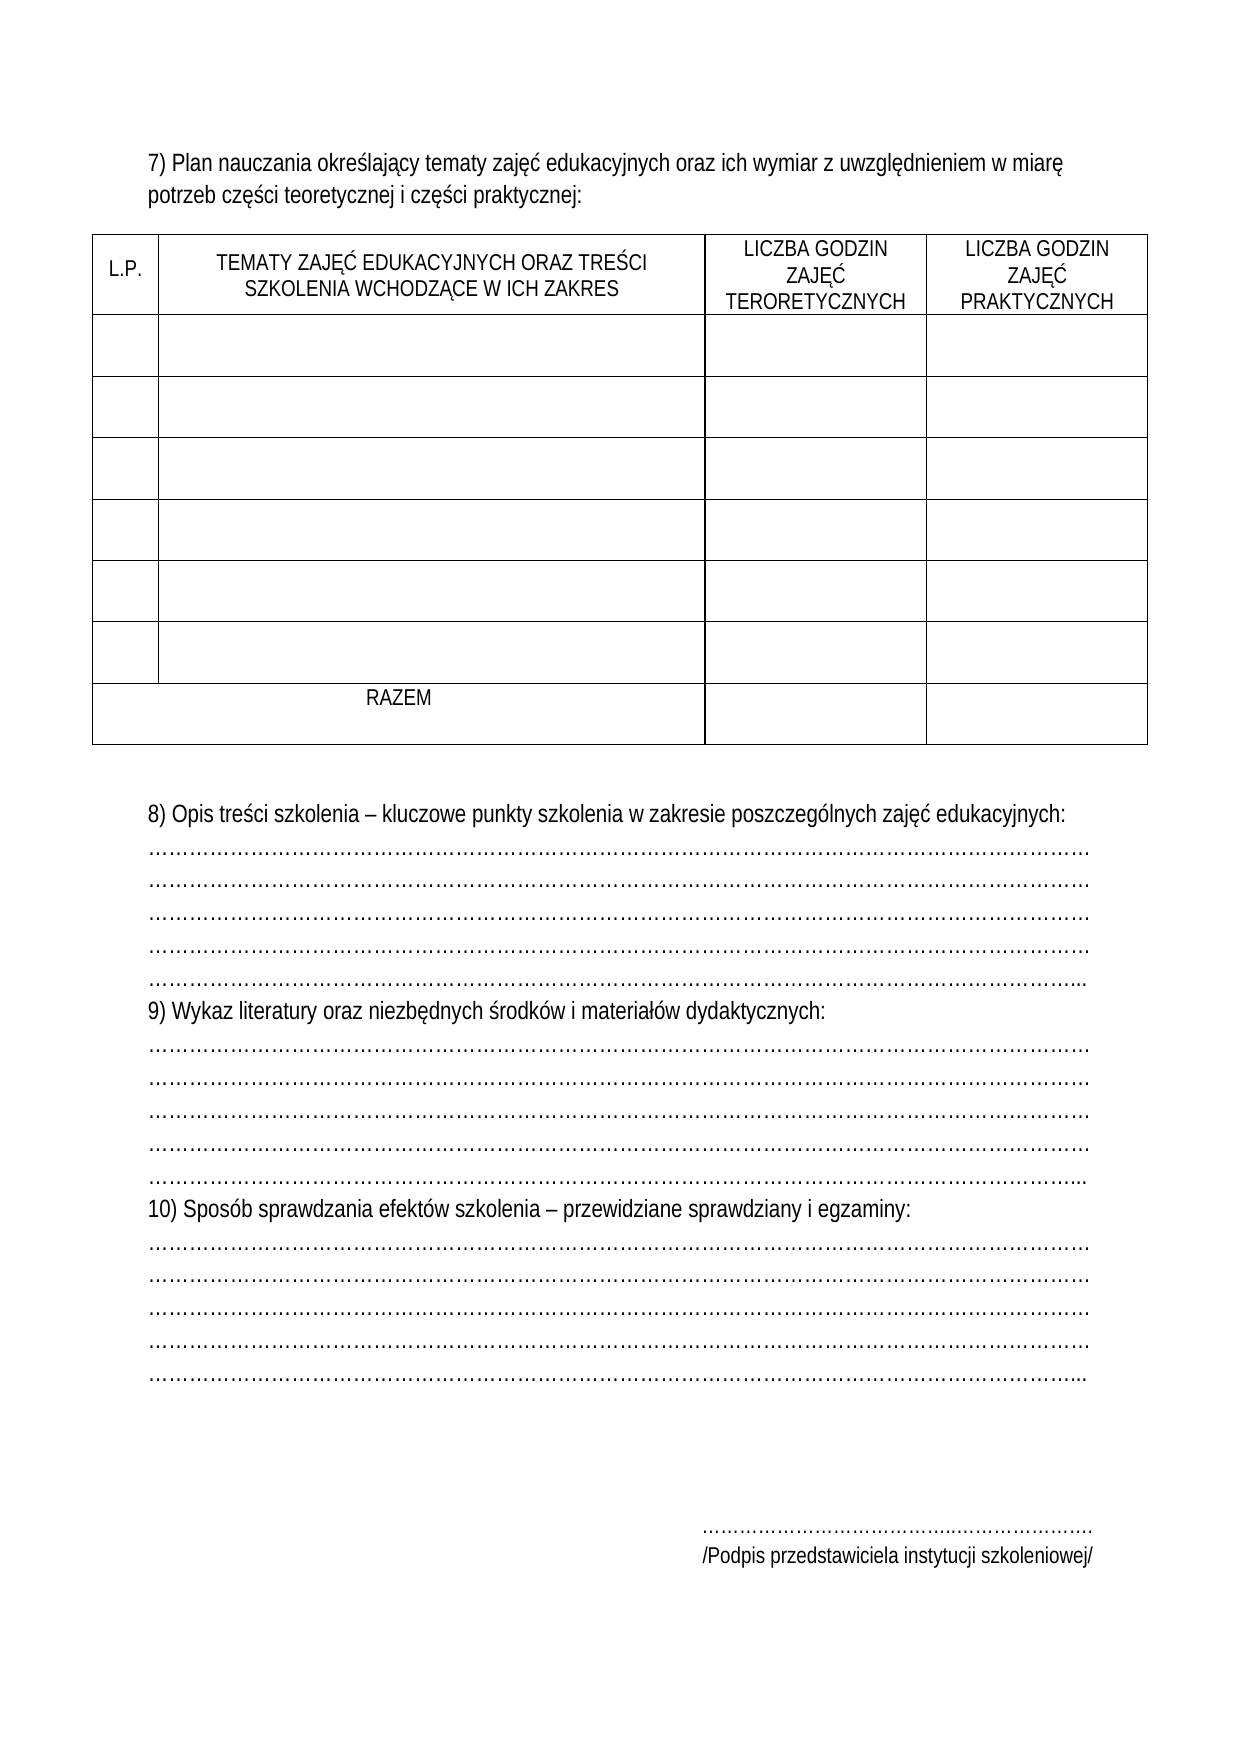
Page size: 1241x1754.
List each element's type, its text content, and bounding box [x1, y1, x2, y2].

table_cell [927, 684, 1147, 744]
table_cell [706, 315, 926, 376]
table_cell [706, 684, 926, 744]
table_cell [93, 438, 158, 498]
table_cell [927, 561, 1147, 621]
table_cell [927, 622, 1147, 682]
table_cell [93, 377, 158, 437]
table_cell [706, 561, 926, 621]
text 8) Opis treści szkolenia – kluczowe punkty szkolenia w zakresie poszczególnych zajęć edukacyjnych: [148, 799, 1093, 827]
table_cell [159, 377, 704, 437]
table_cell [159, 622, 704, 682]
text …………………………………………………………………………………………………………………………………………………………………………………………………………………………………………………………………………………………………………………………………………………………………………………………………………………………………………………………………………………………………………………………………………………………………………………………………………………………………... [148, 1227, 1093, 1387]
text …………………………………………………………………………………………………………………………………………………………………………………………………………………………………………………………………………………………………………………………………………………………………………………………………………………………………………………………………………………………………………………………………………………………………………………………………………………………………... [148, 1029, 1093, 1189]
text …………………………………………………………………………………………………………………………………………………………………………………………………………………………………………………………………………………………………………………………………………………………………………………………………………………………………………………………………………………………………………………………………………………………………………………………………………………………………... [148, 832, 1093, 992]
table_cell [159, 315, 704, 376]
table_header LICZBA GODZIN ZAJĘĆ TERORETYCZNYCH [706, 235, 926, 314]
table_cell [159, 561, 704, 621]
table_cell [927, 500, 1147, 560]
text 7) Plan nauczania określający tematy zajęć edukacyjnych oraz ich wymiar z uwzględnieniem w miarę potrzeb części teoretycznej i części praktycznej: [148, 148, 1093, 209]
table_cell [159, 438, 704, 498]
text /Podpis przedstawiciela instytucji szkoleniowej/ [148, 1542, 1093, 1568]
table_cell [706, 622, 926, 682]
table_cell RAZEM [93, 684, 704, 744]
table_cell [927, 315, 1147, 376]
text …………………………………..…………………. [148, 1512, 1093, 1538]
text 10) Sposób sprawdzania efektów szkolenia – przewidziane sprawdziany i egzaminy: [148, 1194, 1093, 1222]
table_cell [927, 377, 1147, 437]
table_header LICZBA GODZIN ZAJĘĆ PRAKTYCZNYCH [927, 235, 1147, 314]
table_cell [706, 438, 926, 498]
table_cell [706, 377, 926, 437]
table_cell [93, 315, 158, 376]
table_cell [93, 500, 158, 560]
table_cell [93, 622, 158, 682]
table_cell [159, 500, 704, 560]
table_cell [93, 561, 158, 621]
table_cell [706, 500, 926, 560]
table_cell [927, 438, 1147, 498]
table_header TEMATY ZAJĘĆ EDUKACYJNYCH ORAZ TREŚCI SZKOLENIA WCHODZĄCE W ICH ZAKRES [159, 235, 704, 314]
text 9) Wykaz literatury oraz niezbędnych środków i materiałów dydaktycznych: [148, 996, 1093, 1025]
table_header L.P. [93, 235, 158, 314]
